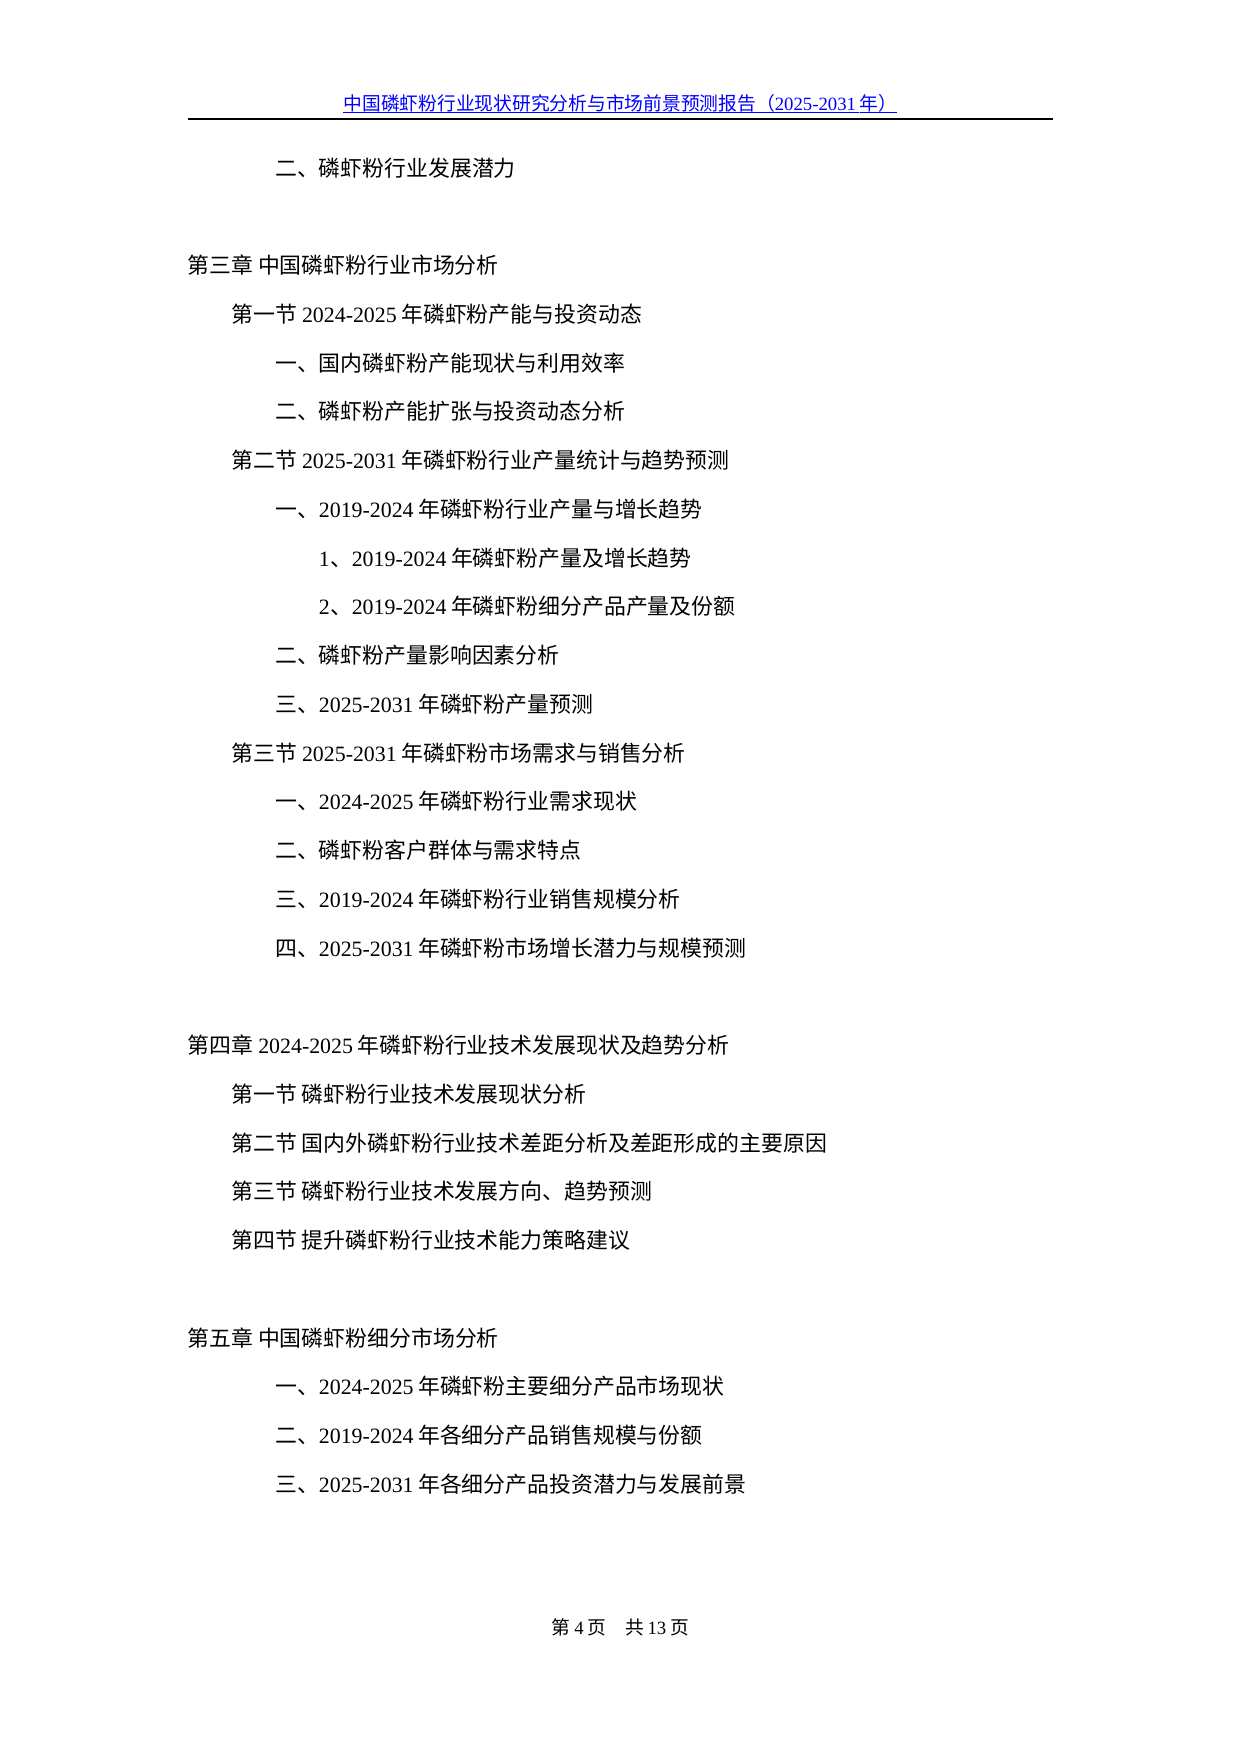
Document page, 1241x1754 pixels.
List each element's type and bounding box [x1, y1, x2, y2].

text [187, 150, 1053, 1499]
